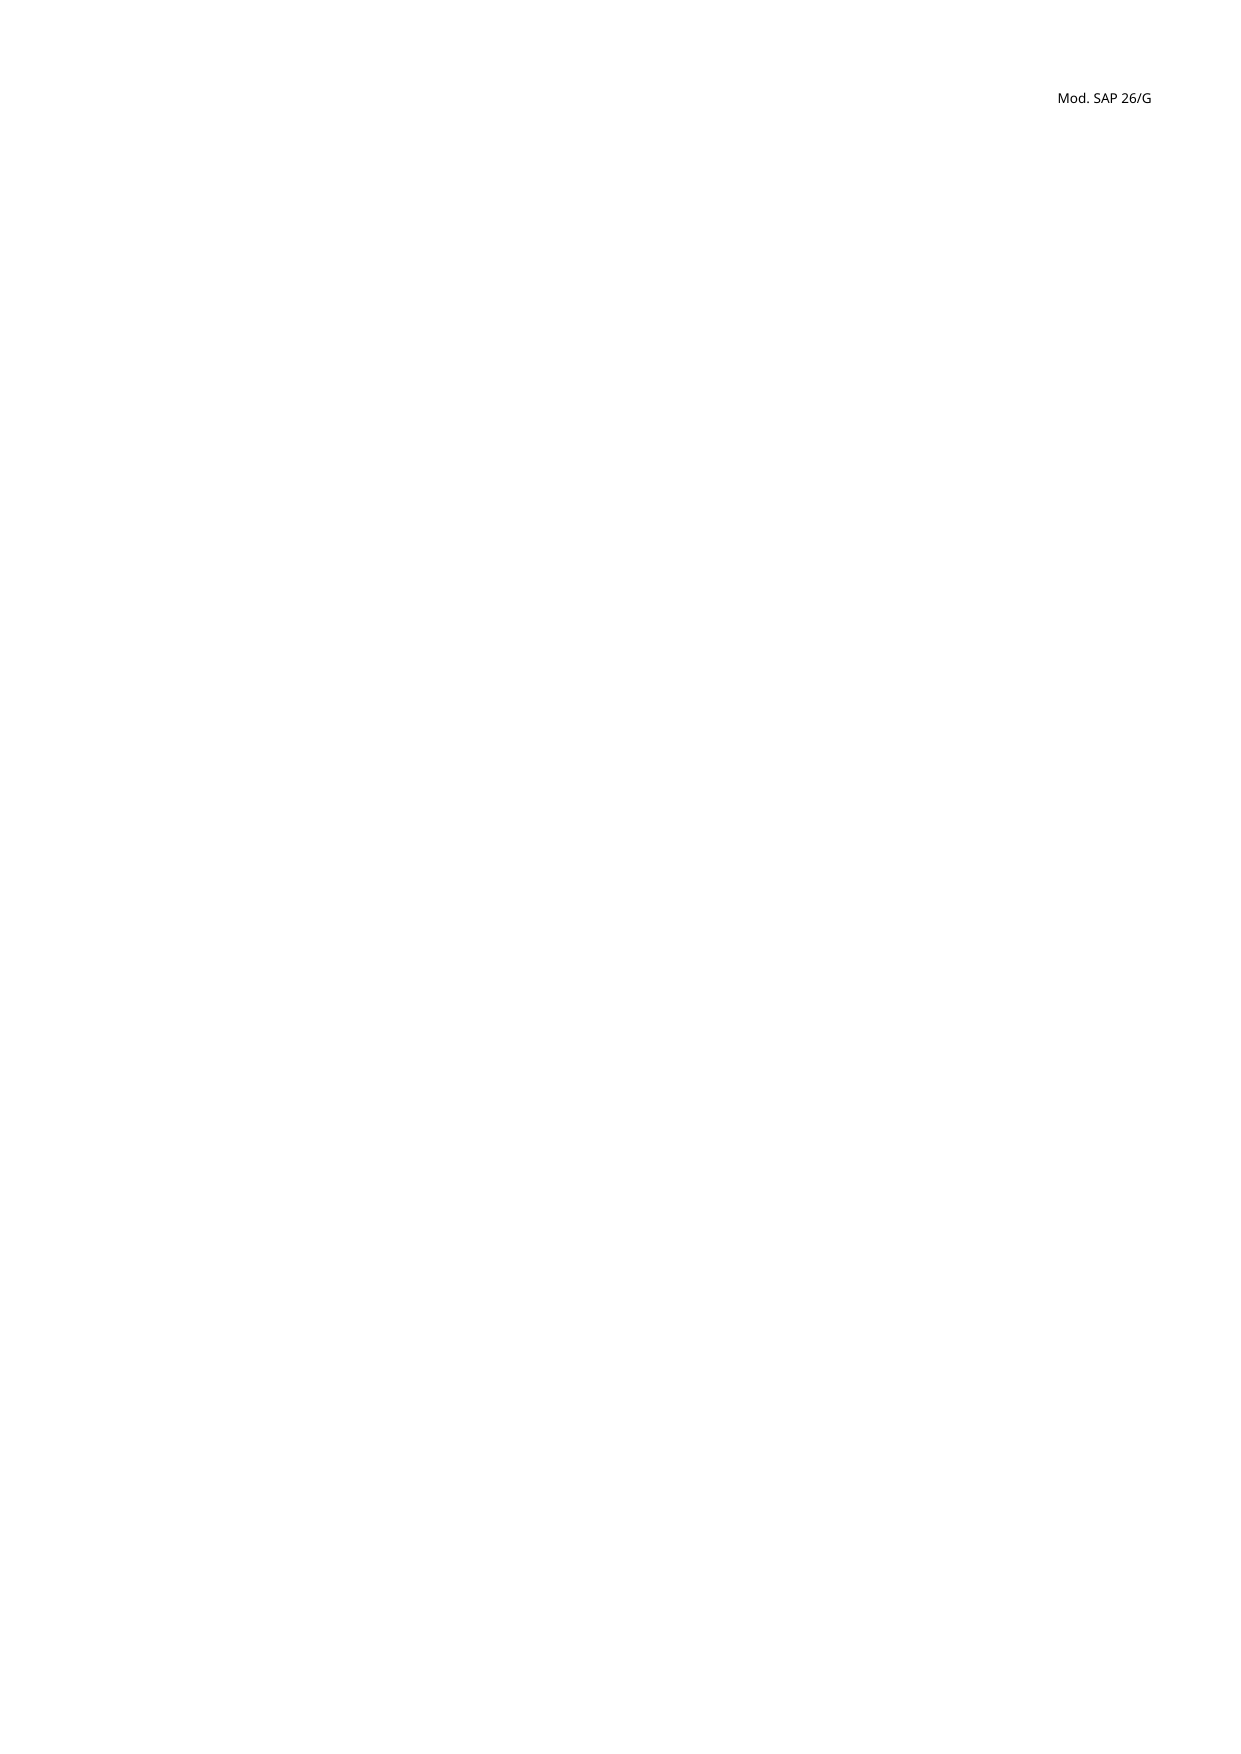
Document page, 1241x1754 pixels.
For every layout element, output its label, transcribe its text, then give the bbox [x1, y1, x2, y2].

text Mod. SAP 26/G [89, 89, 1152, 107]
